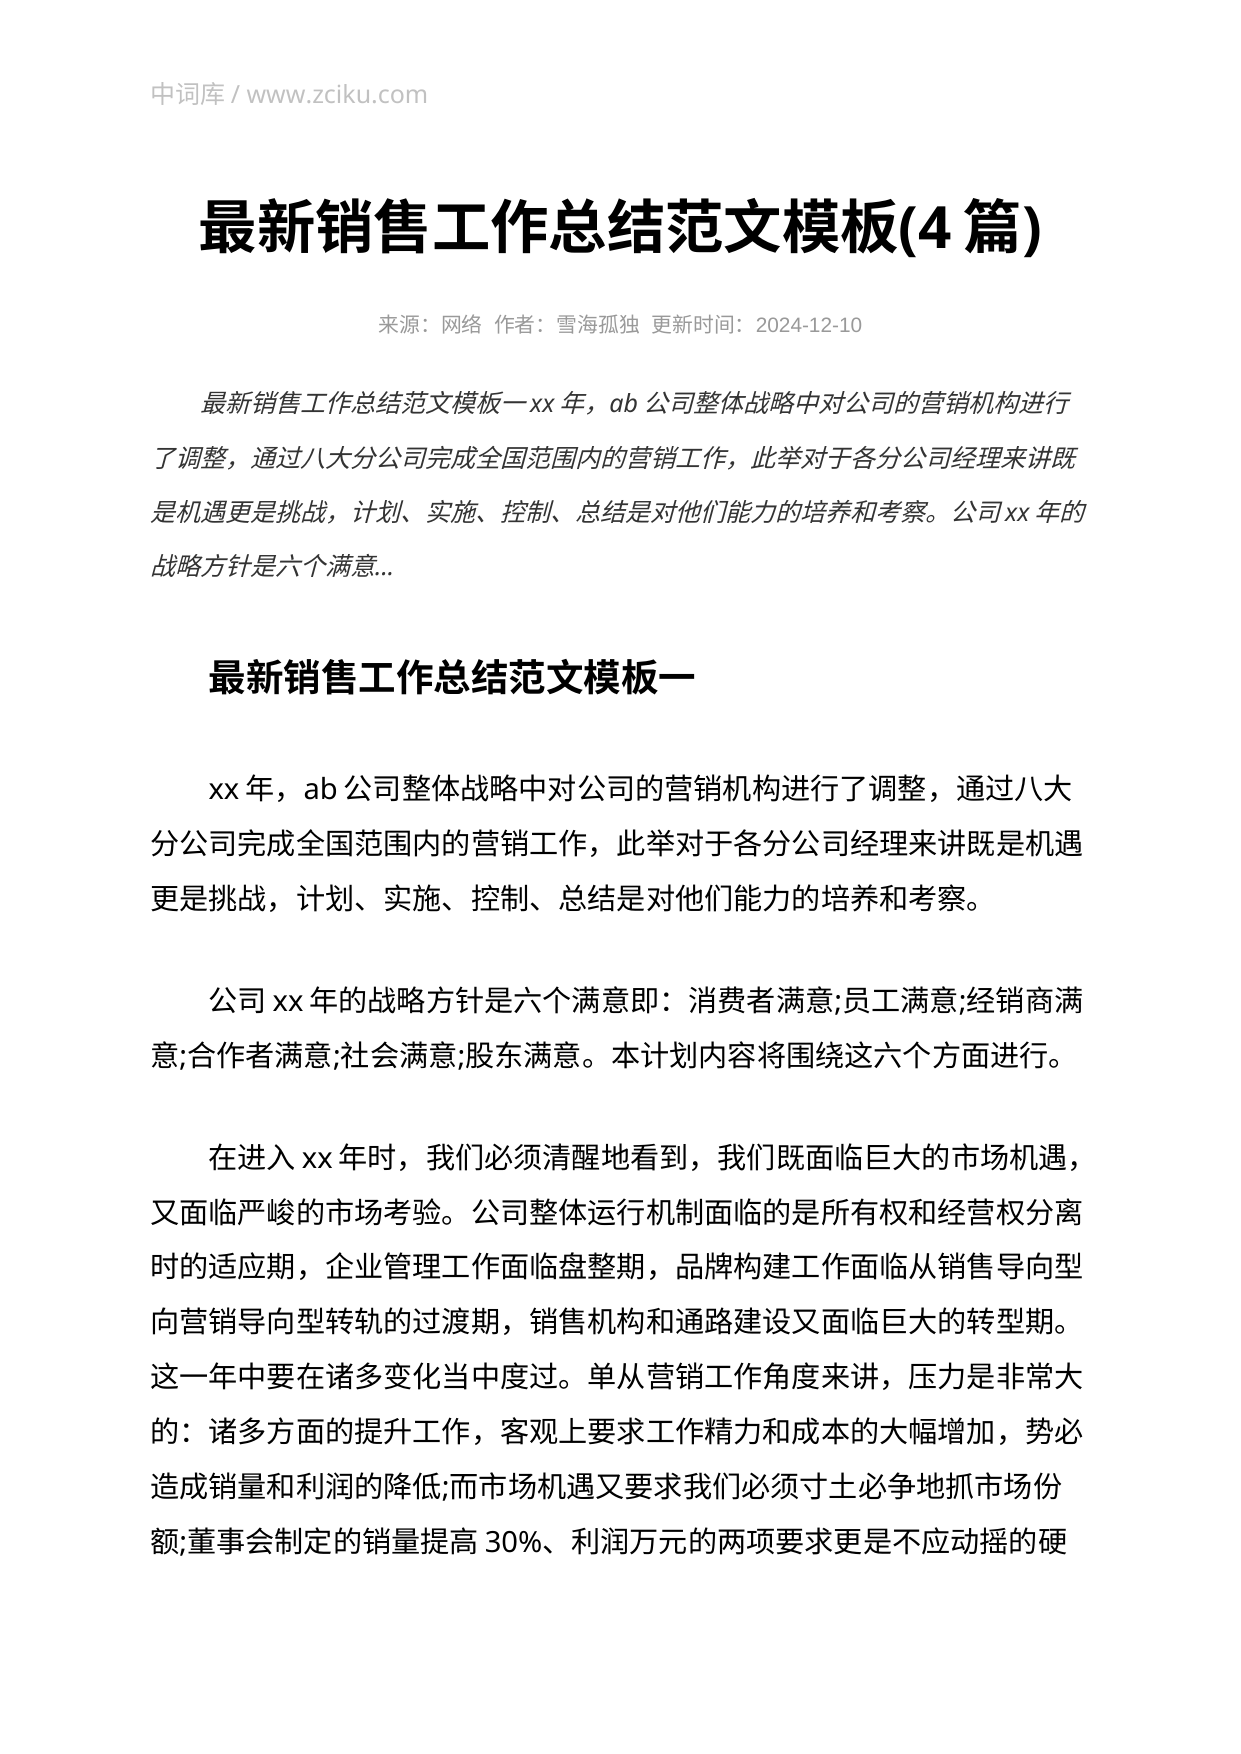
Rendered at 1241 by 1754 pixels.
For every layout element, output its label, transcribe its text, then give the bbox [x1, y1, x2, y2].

text 最新销售工作总结范文模板一xx年，ab公司整体战略中对公司的营销机构进行了调整，通过八大分公司完成全国范围内的营销工作，此举对于各分公司经理来讲既是机遇更是挑战，计划、实施、控制、总结是对他们能力的培养和考察。公司xx年的战略方针是六个满意... [150, 384, 1090, 583]
text xx年，ab公司整体战略中对公司的营销机构进行了调整，通过八大分公司完成全国范围内的营销工作，此举对于各分公司经理来讲既是机遇更是挑战，计划、实施、控制、总结是对他们能力的培养和考察。 [150, 766, 1090, 918]
subtitle 最新销售工作总结范文模板(4篇) [150, 181, 1090, 266]
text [150, 1134, 1090, 1561]
text 来源：网络 作者：雪海孤独 更新时间：2024-12-10 [150, 313, 1090, 337]
text 公司xx年的战略方针是六个满意即：消费者满意;员工满意;经销商满意;合作者满意;社会满意;股东满意。本计划内容将围绕这六个方面进行。 [150, 977, 1090, 1074]
text 最新销售工作总结范文模板一 [150, 648, 1090, 702]
